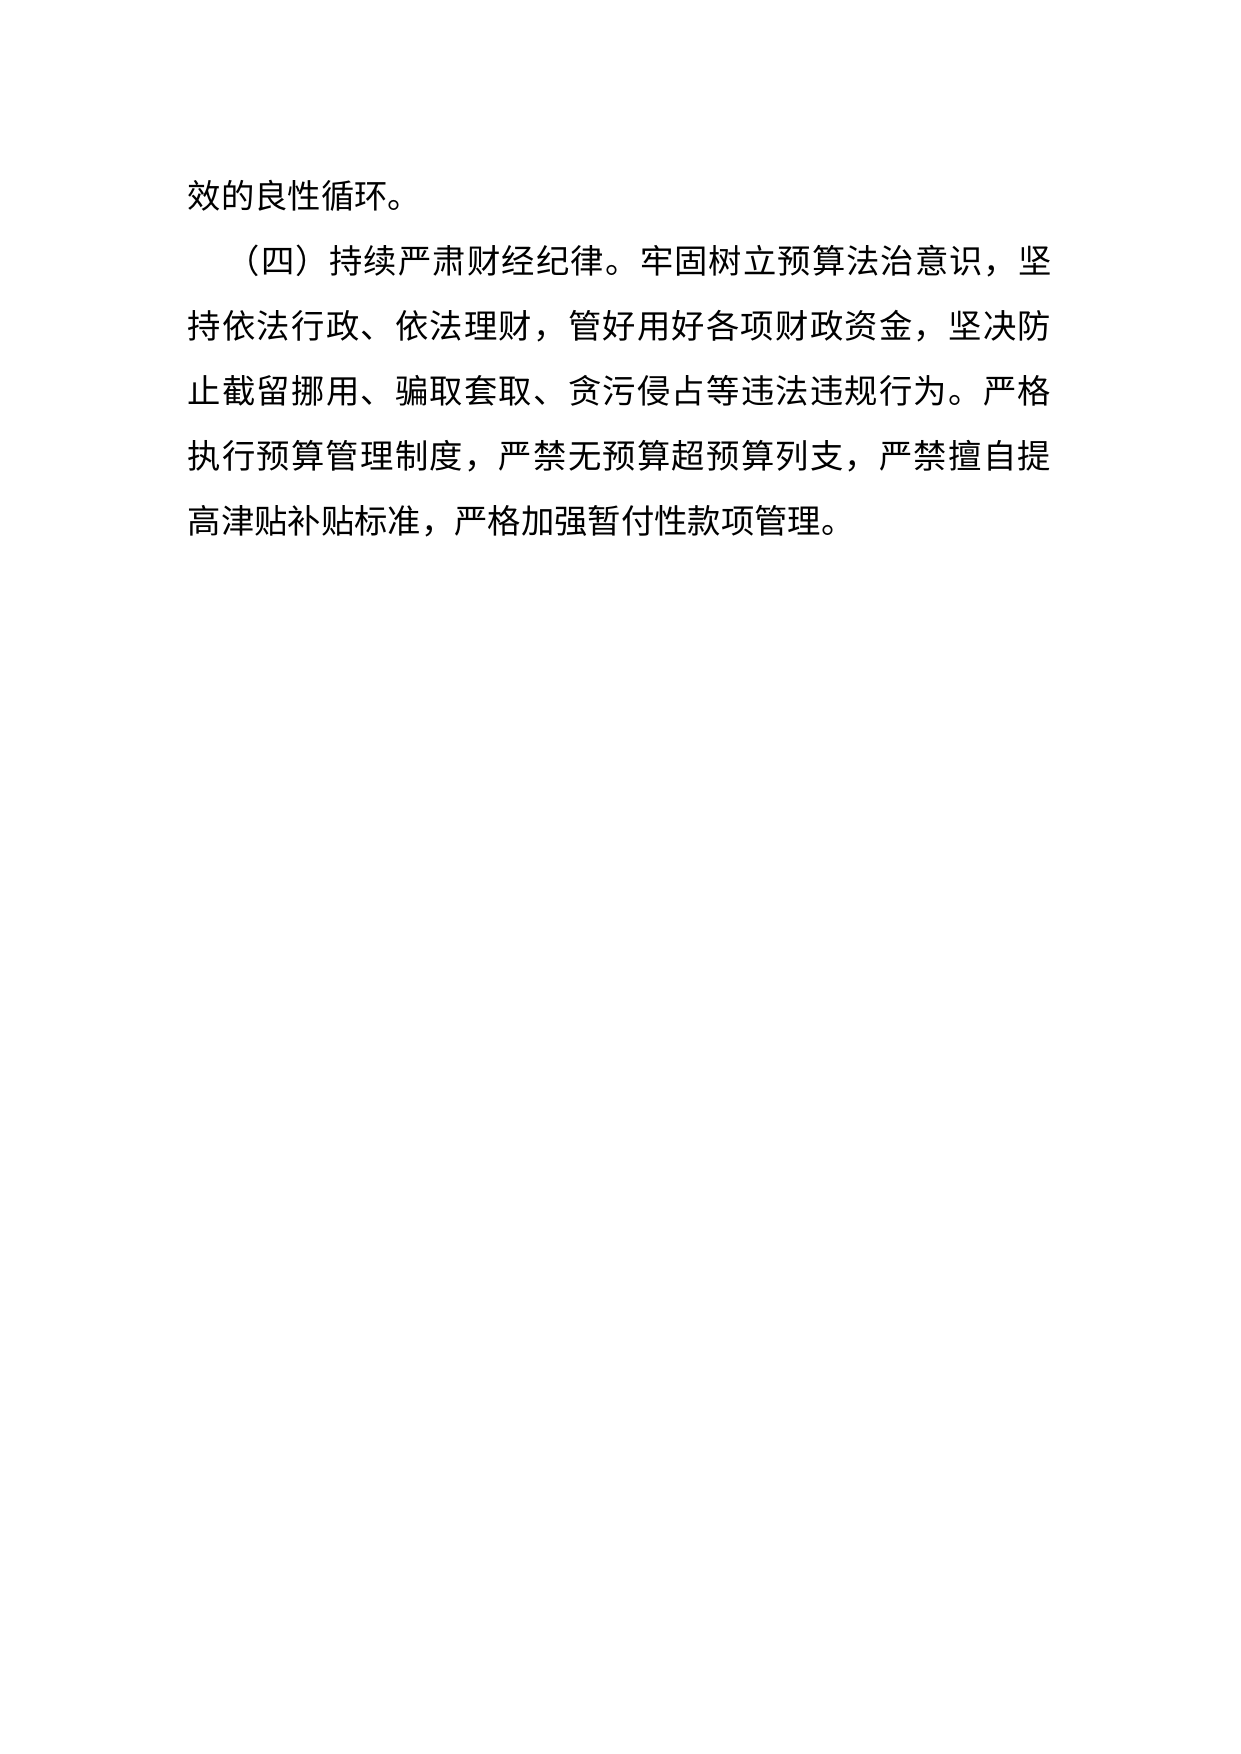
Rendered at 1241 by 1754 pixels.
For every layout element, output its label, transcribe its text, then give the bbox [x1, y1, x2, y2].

text （四）持续严肃财经纪律。牢固树立预算法治意识，坚持依法行政、依法理财，管好用好各项财政资金，坚决防止截留挪用、骗取套取、贪污侵占等违法违规行为。严格执行预算管理制度，严禁无预算超预算列支，严禁擅自提高津贴补贴标准，严格加强暂付性款项管理。 [187, 227, 1053, 552]
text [187, 162, 1053, 227]
